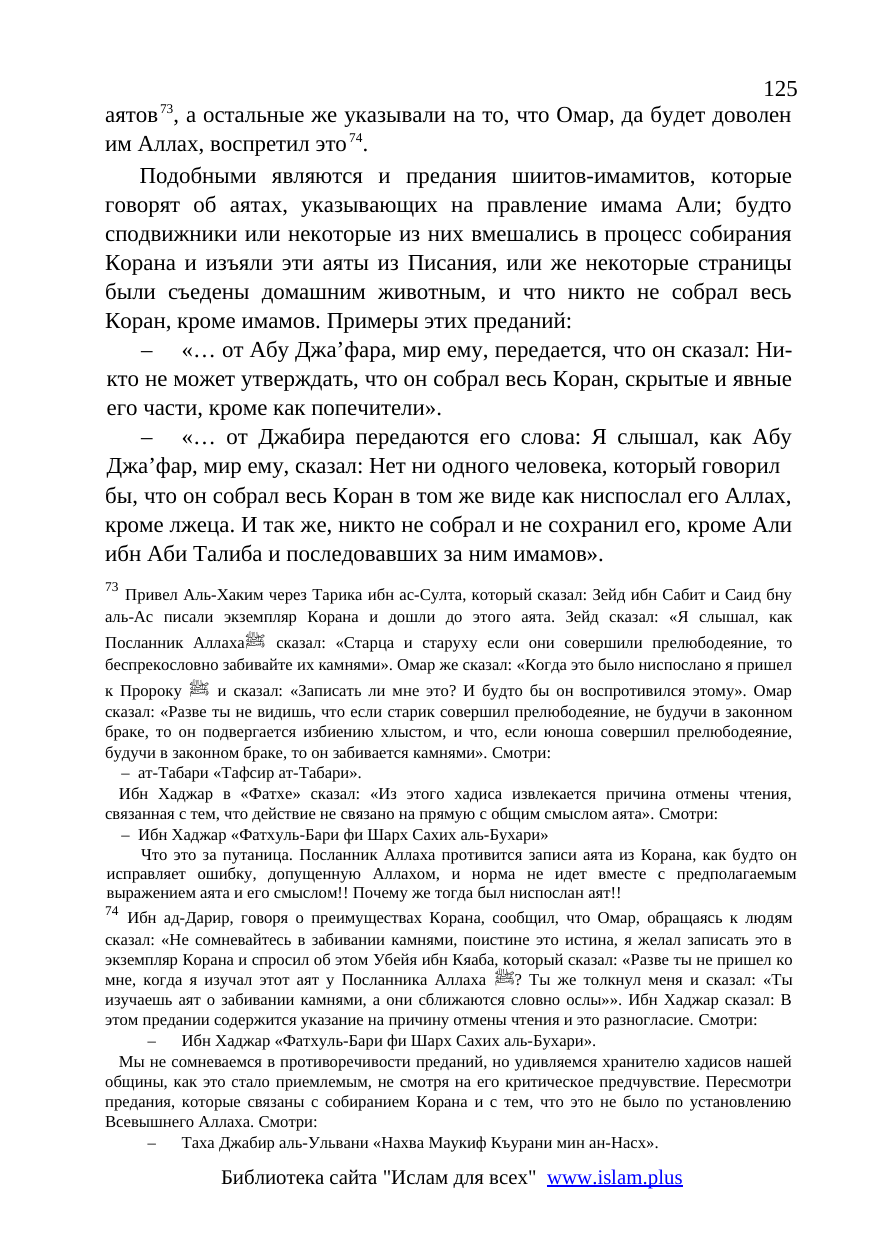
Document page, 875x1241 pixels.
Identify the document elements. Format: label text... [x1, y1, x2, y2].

list «… от Джабира передаются его слова: Я слышал, как Абу Джа’фар, мир ему, сказал: Нет ни одного человека, который говорил [106, 423, 793, 479]
text Также, упоминаются предания, некоторые из которых указывают на то, что это было частью суры «Ан-Нур» (Свет), а некоторые, – суры «Аль-Ахзаб» (Союзники), а для установления отсутствия наличия этих аятов в Коране некоторые предания указывали на то, что Посланник Аллахаﷺ сам запретил установление и запись этих аятов , а остальные же указывали на то, что Омар, да будет доволен им Аллах, воспретил это . [105, 101, 793, 157]
list «… от Абу Джа’фара, мир ему, передается, что он сказал: Ни-кто не может утверждать, что он собрал весь Коран, скрытые и явные его части, кроме как попечители». [106, 336, 793, 420]
text Подобными являются и предания шиитов-имамитов, которые говорят об аятах, указывающих на правление имама Али; будто сподвижники или некоторые из них вмешались в процесс собирания Корана и изъяли эти аяты из Писания, или же некоторые страницы были съедены домашним животным, и что никто не собрал весь Коран, кроме имамов. Примеры этих преданий: [105, 162, 793, 333]
text бы, что он собрал весь Коран в том же виде как ниспослал его Аллах, кроме лжеца. И так же, никто не собрал и не сохранил его, кроме Али ибн Аби Талиба и последовавших за ним имамов». [105, 482, 793, 566]
